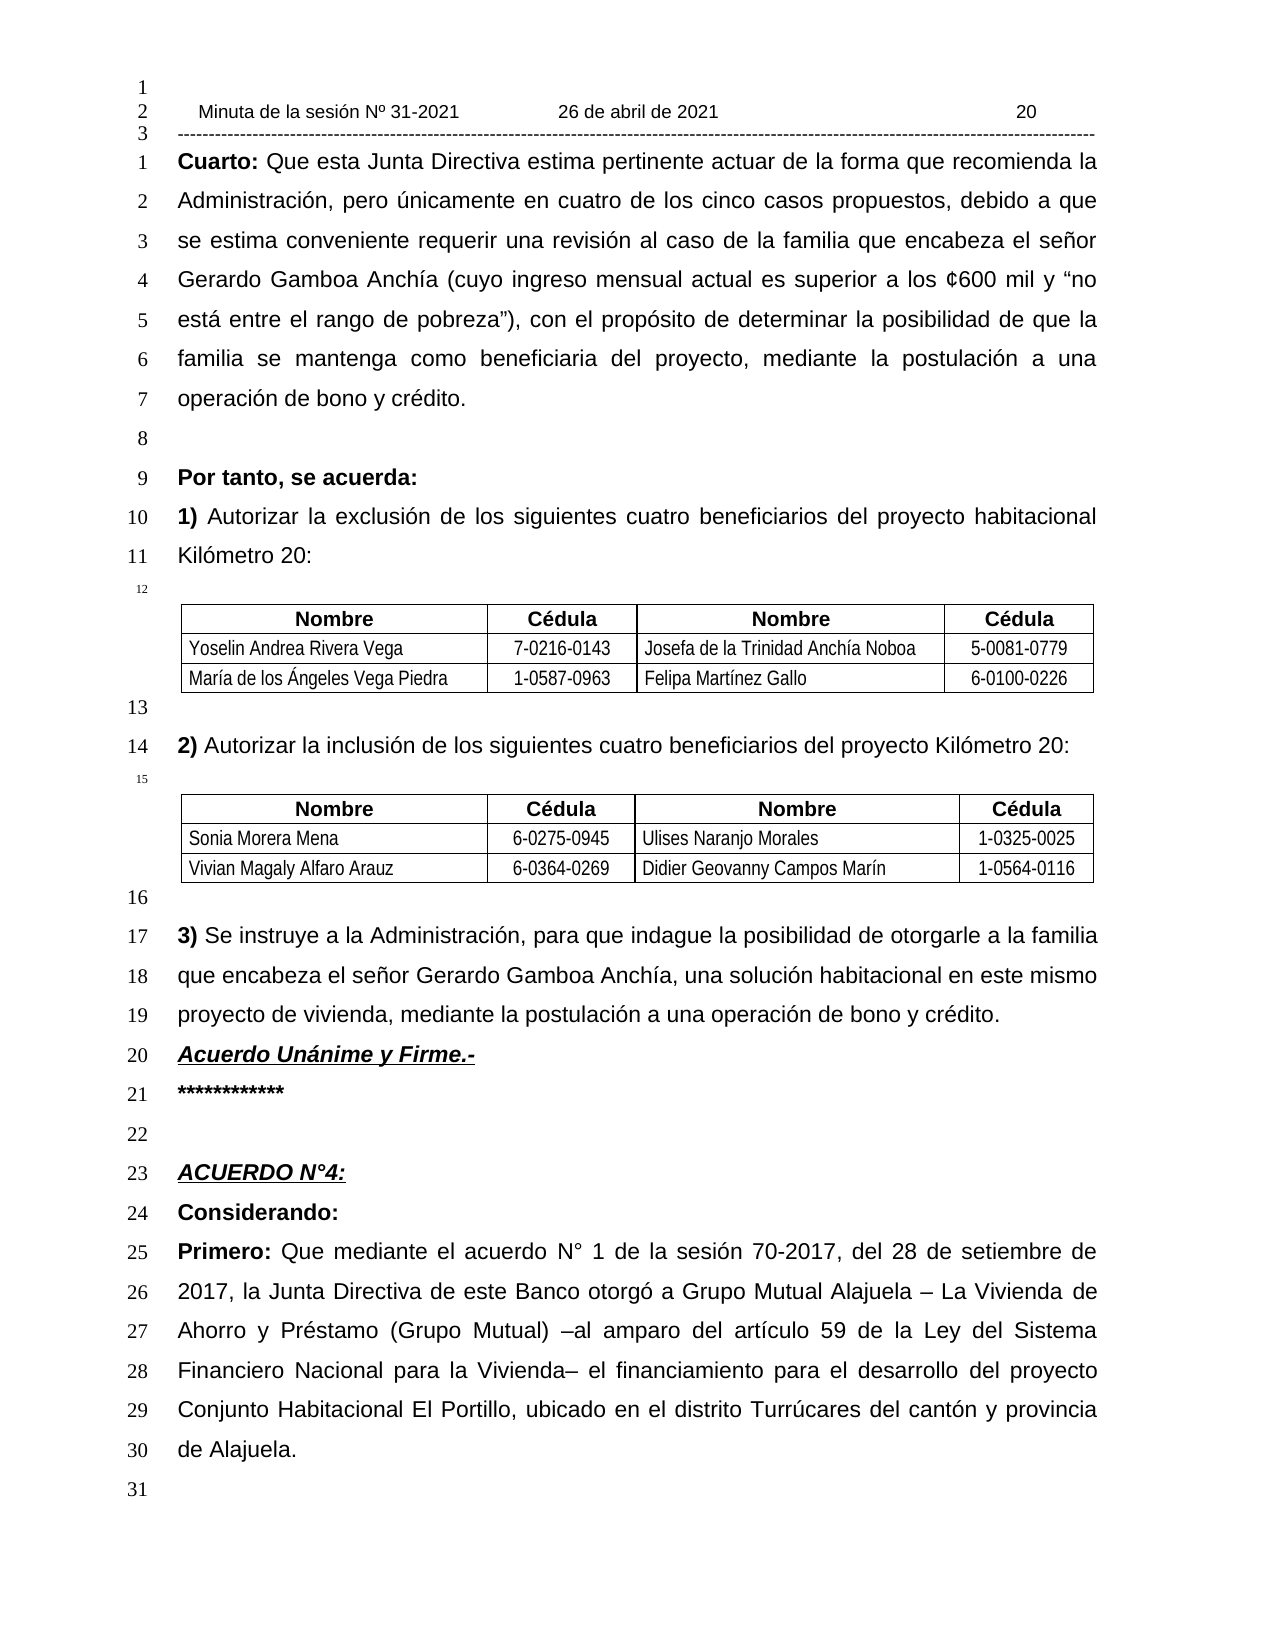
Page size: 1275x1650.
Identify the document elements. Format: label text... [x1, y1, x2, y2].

text Cuarto: Que esta Junta Directiva estima pertinente actuar de la forma que recomienda la Administración, pero únicamente en cuatro de los cinco casos propuestos, debido a que se estima conveniente requerir una revisión al caso de la familia que encabeza el señor Gerardo Gamboa Anchía (cuyo ingreso mensual actual es superior a los ¢600 mil y “no está entre el rango de pobreza”), con el propósito de determinar la posibilidad de que la familia se mantenga como beneficiaria del proyecto, mediante la postulación a una operación de bono y crédito. [177, 148, 1098, 411]
subtitle Acuerdo Unánime y Firme.- [177, 1041, 1098, 1067]
text Por tanto, se acuerda: [177, 463, 1098, 490]
text Primero: Que mediante el acuerdo N° 1 de la sesión 70-2017, del 28 de setiembre de 2017, la Junta Directiva de este Banco otorgó a Grupo Mutual Alajuela – La Vivienda de Ahorro y Préstamo (Grupo Mutual) –al amparo del artículo 59 de la Ley del Sistema Financiero Nacional para la Vivienda– el financiamiento para el desarrollo del proyecto Conjunto Habitacional El Portillo, ubicado en el distrito Turrúcares del cantón y provincia de Alajuela. [177, 1238, 1098, 1462]
table_header Nombre [638, 605, 944, 633]
table_header Nombre [182, 605, 487, 633]
table_header Cédula [488, 795, 634, 823]
table_cell Didier Geovanny Campos Marín [636, 854, 959, 882]
table_cell Yoselin Andrea Rivera Vega [182, 634, 487, 662]
table_cell 6-0275-0945 [488, 824, 634, 852]
table_header Cédula [488, 605, 636, 633]
table_header Nombre [182, 795, 487, 823]
table_header Cédula [945, 605, 1093, 633]
table_header Nombre [636, 795, 959, 823]
text 3) Se instruye a la Administración, para que indague la posibilidad de otorgarle a la familia que encabeza el señor Gerardo Gamboa Anchía, una solución habitacional en este mismo proyecto de vivienda, mediante la postulación a una operación de bono y crédito. [177, 922, 1098, 1028]
table_cell Ulises Naranjo Morales [636, 824, 959, 852]
text Considerando: [177, 1199, 1098, 1225]
table_cell María de los Ángeles Vega Piedra [182, 664, 487, 692]
table_cell 6-0364-0269 [488, 854, 634, 882]
text 2) Autorizar la inclusión de los siguientes cuatro beneficiarios del proyecto Kilómetro 20: [177, 732, 1098, 759]
text ************ [177, 1080, 1098, 1107]
text 1) Autorizar la exclusión de los siguientes cuatro beneficiarios del proyecto habitacional Kilómetro 20: [177, 503, 1098, 569]
table_cell Felipa Martínez Gallo [638, 664, 944, 692]
table_cell 1-0325-0025 [960, 824, 1093, 852]
table_cell 7-0216-0143 [488, 634, 636, 662]
table_cell 1-0564-0116 [960, 854, 1093, 882]
table_cell Sonia Morera Mena [182, 824, 487, 852]
table_header Cédula [960, 795, 1093, 823]
subtitle ACUERDO N°4: [177, 1159, 1098, 1186]
table_cell 6-0100-0226 [945, 664, 1093, 692]
table_cell 5-0081-0779 [945, 634, 1093, 662]
table_cell Vivian Magaly Alfaro Arauz [182, 854, 487, 882]
table_cell 1-0587-0963 [488, 664, 636, 692]
table_cell Josefa de la Trinidad Anchía Noboa [638, 634, 944, 662]
